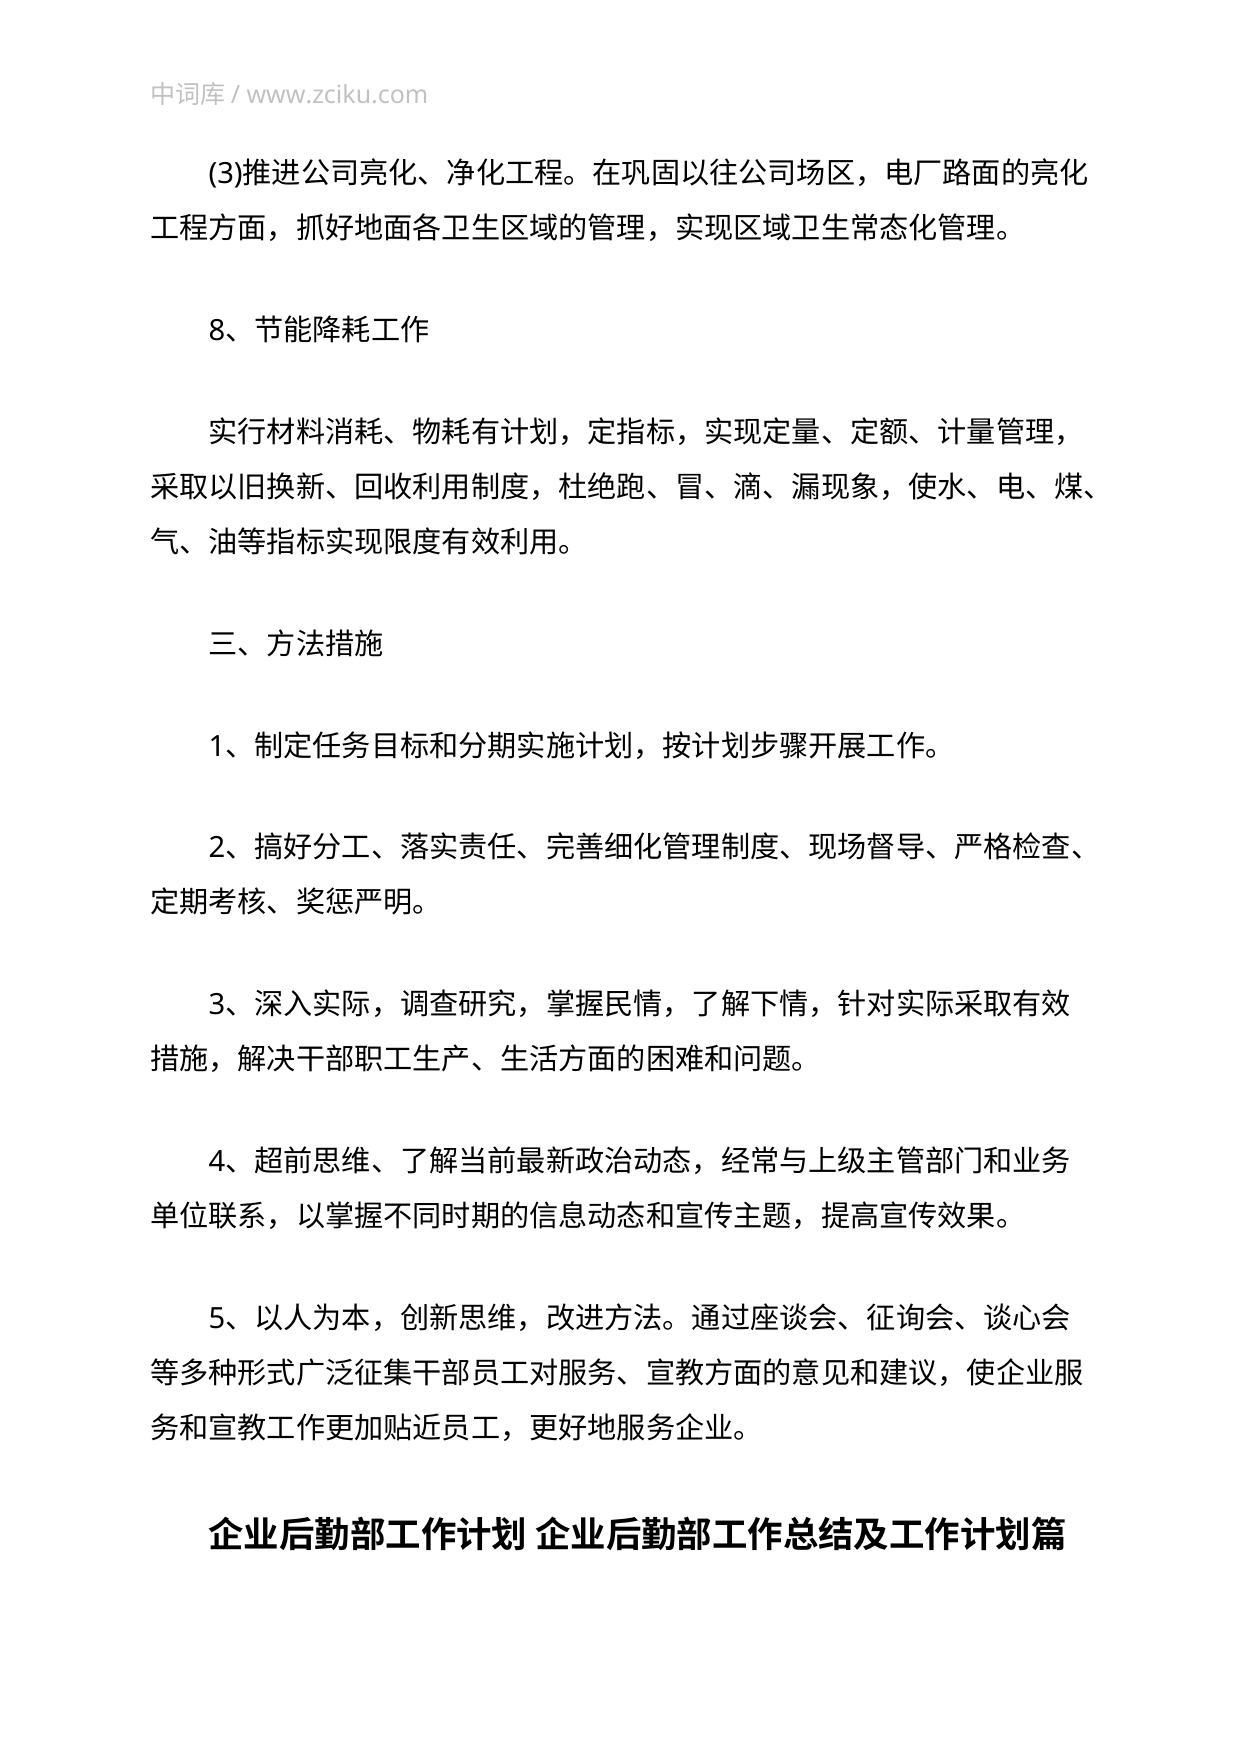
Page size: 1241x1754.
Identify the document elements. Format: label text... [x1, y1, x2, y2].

text 实行材料消耗、物耗有计划，定指标，实现定量、定额、计量管理，采取以旧换新、回收利用制度，杜绝跑、冒、滴、漏现象，使水、电、煤、气、油等指标实现限度有效利用。 [150, 409, 1090, 561]
text 3、深入实际，调查研究，掌握民情，了解下情，针对实际采取有效措施，解决干部职工生产、生活方面的困难和问题。 [150, 981, 1090, 1078]
text 1、制定任务目标和分期实施计划，按计划步骤开展工作。 [150, 722, 1090, 764]
text 2、搞好分工、落实责任、完善细化管理制度、现场督导、严格检查、定期考核、奖惩严明。 [150, 824, 1090, 921]
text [150, 1506, 1090, 1557]
text (3)推进公司亮化、净化工程。在巩固以往公司场区，电厂路面的亮化工程方面，抓好地面各卫生区域的管理，实现区域卫生常态化管理。 [150, 150, 1090, 247]
text 4、超前思维、了解当前最新政治动态，经常与上级主管部门和业务单位联系，以掌握不同时期的信息动态和宣传主题，提高宣传效果。 [150, 1138, 1090, 1235]
text 5、以人为本，创新思维，改进方法。通过座谈会、征询会、谈心会等多种形式广泛征集干部员工对服务、宣教方面的意见和建议，使企业服务和宣教工作更加贴近员工，更好地服务企业。 [150, 1294, 1090, 1447]
text 8、节能降耗工作 [150, 307, 1090, 349]
text 三、方法措施 [150, 620, 1090, 663]
